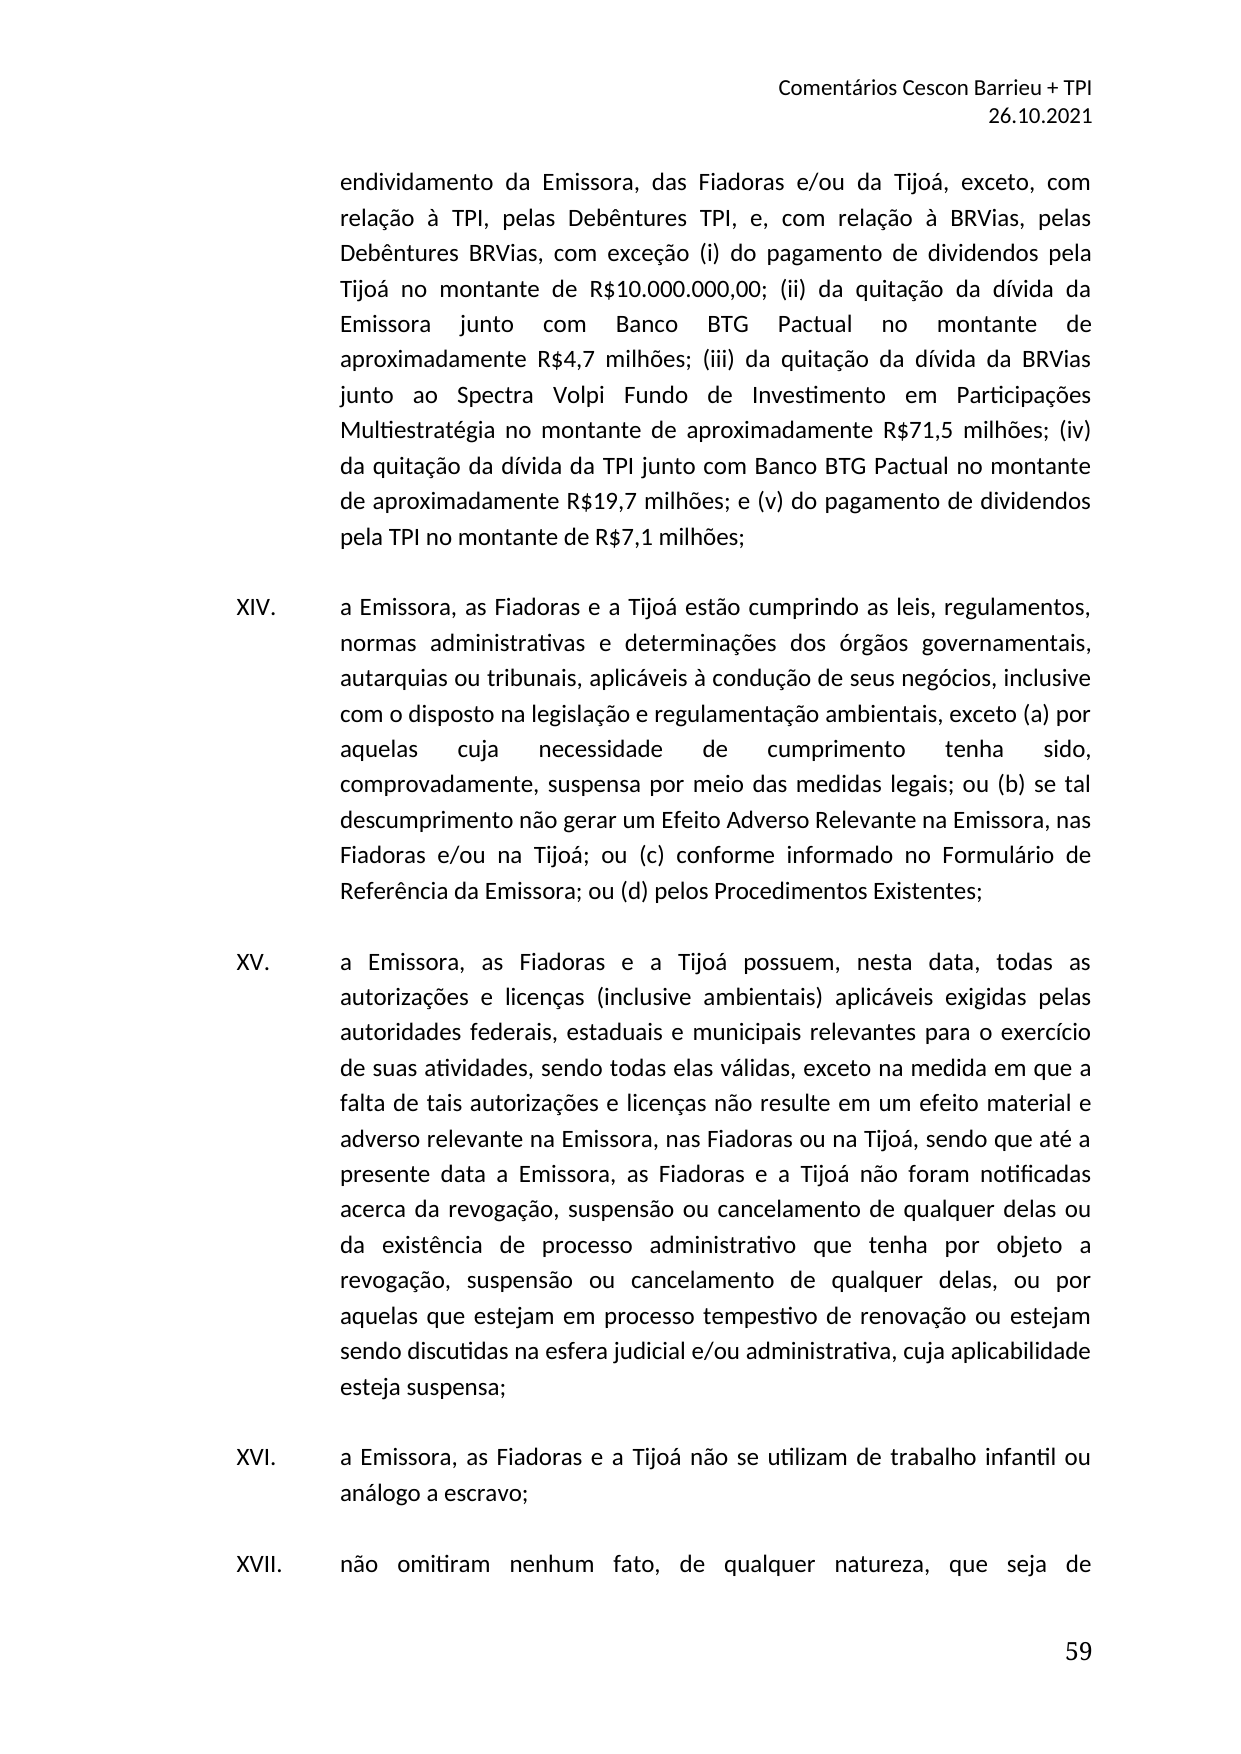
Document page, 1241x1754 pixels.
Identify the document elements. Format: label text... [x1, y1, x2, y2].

list a Emissora, as Fiadoras e a Tijoá estão cumprindo as leis, regulamentos, normas administrativas e determinações dos órgãos governamentais, autarquias ou tribunais, aplicáveis à condução de seus negócios, inclusive com o disposto na legislação e regulamentação ambientais, exceto (a) por aquelas cuja necessidade de cumprimento tenha sido, comprovadamente, suspensa por meio das medidas legais; ou (b) se tal descumprimento não gerar um Efeito Adverso Relevante na Emissora, nas Fiadoras e/ou na Tijoá; ou (c) conforme informado no Formulário de Referência da Emissora; ou (d) pelos Procedimentos Existentes; [236, 587, 1092, 906]
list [236, 1544, 1092, 1579]
list a Emissora, as Fiadoras e a Tijoá possuem, nesta data, todas as autorizações e licenças (inclusive ambientais) aplicáveis exigidas pelas autoridades federais, estaduais e municipais relevantes para o exercício de suas atividades, sendo todas elas válidas, exceto na medida em que a falta de tais autorizações e licenças não resulte em um efeito material e adverso relevante na Emissora, nas Fiadoras ou na Tijoá, sendo que até a presente data a Emissora, as Fiadoras e a Tijoá não foram notificadas acerca da revogação, suspensão ou cancelamento de qualquer delas ou da existência de processo administrativo que tenha por objeto a revogação, suspensão ou cancelamento de qualquer delas, ou por aquelas que estejam em processo tempestivo de renovação ou estejam sendo discutidas na esfera judicial e/ou administrativa, cuja aplicabilidade esteja suspensa; [236, 942, 1092, 1402]
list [236, 162, 1092, 552]
list a Emissora, as Fiadoras e a Tijoá não se utilizam de trabalho infantil ou análogo a escravo; [236, 1437, 1092, 1508]
